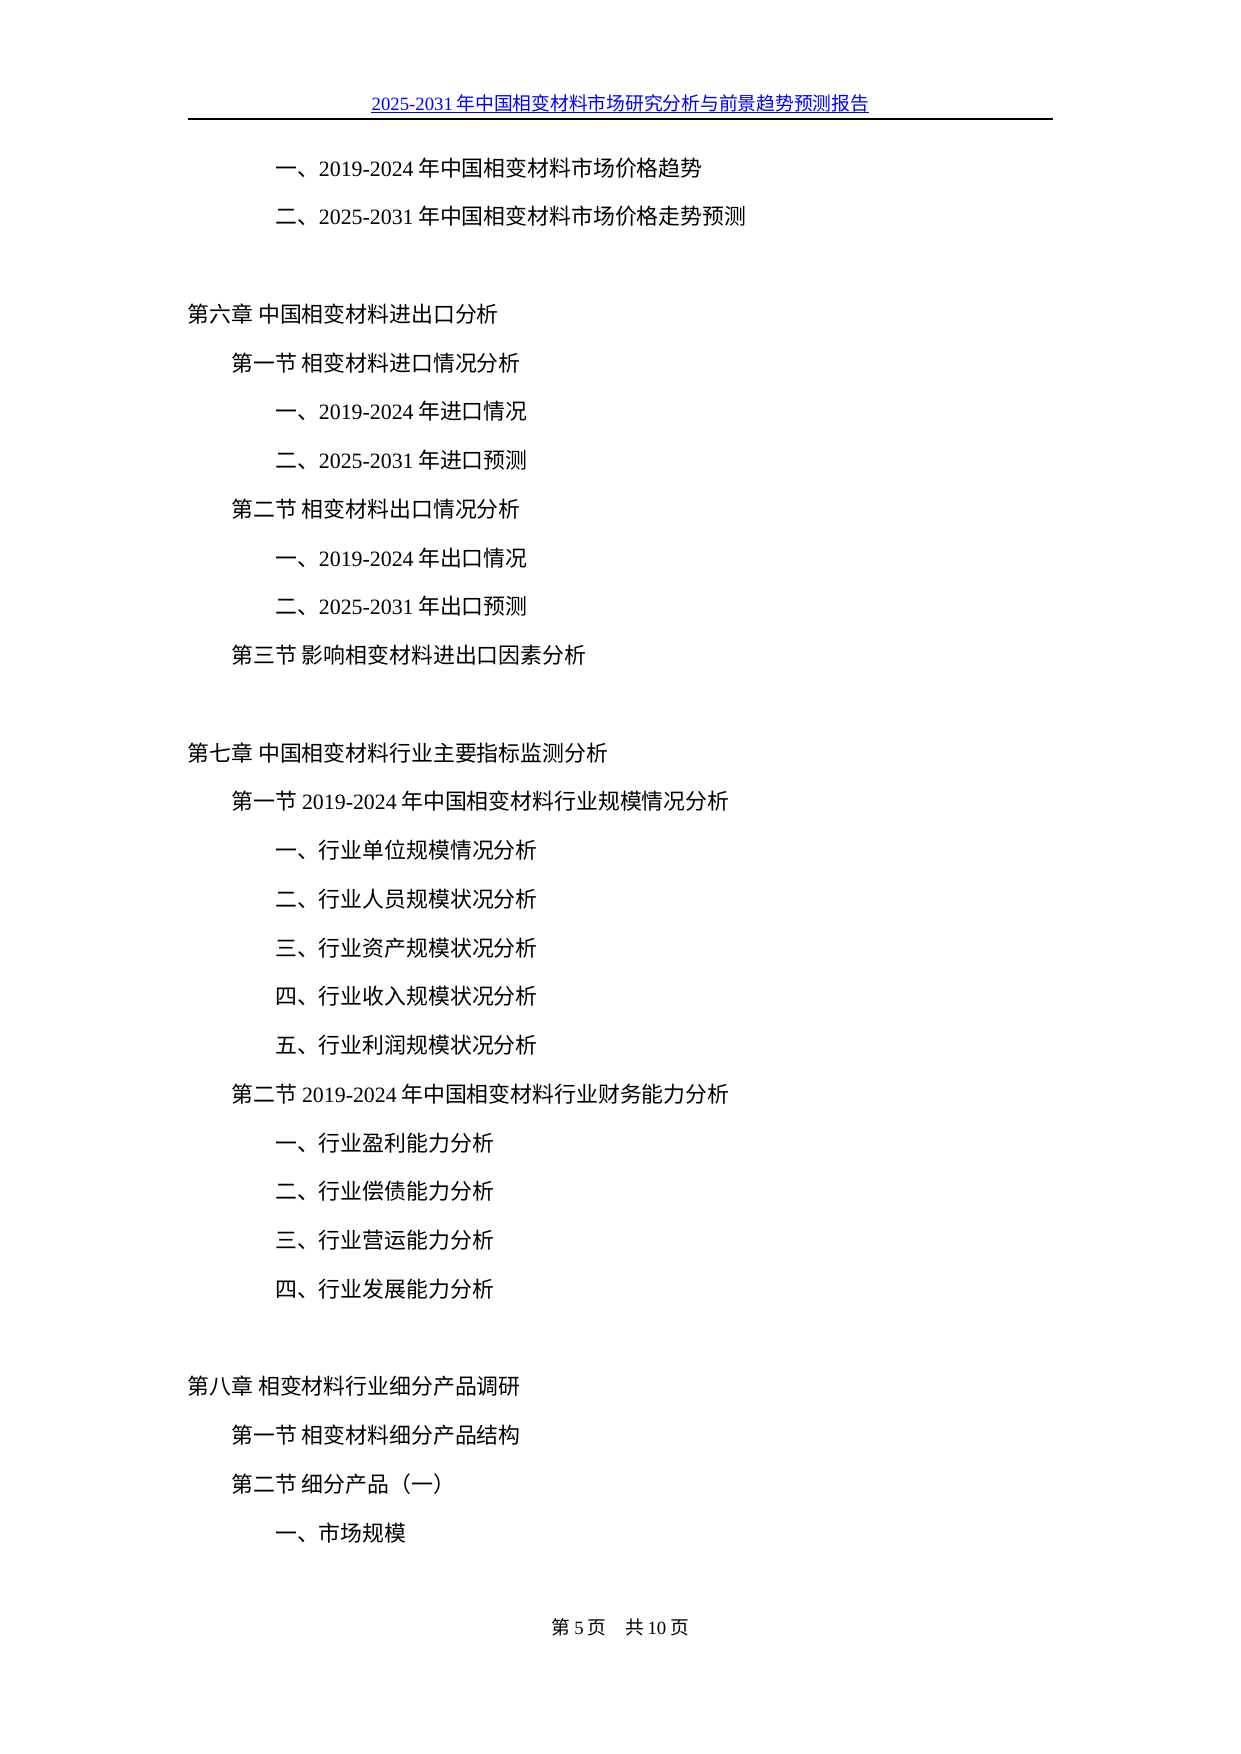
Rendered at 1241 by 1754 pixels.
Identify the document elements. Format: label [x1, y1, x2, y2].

text [187, 150, 1053, 1548]
